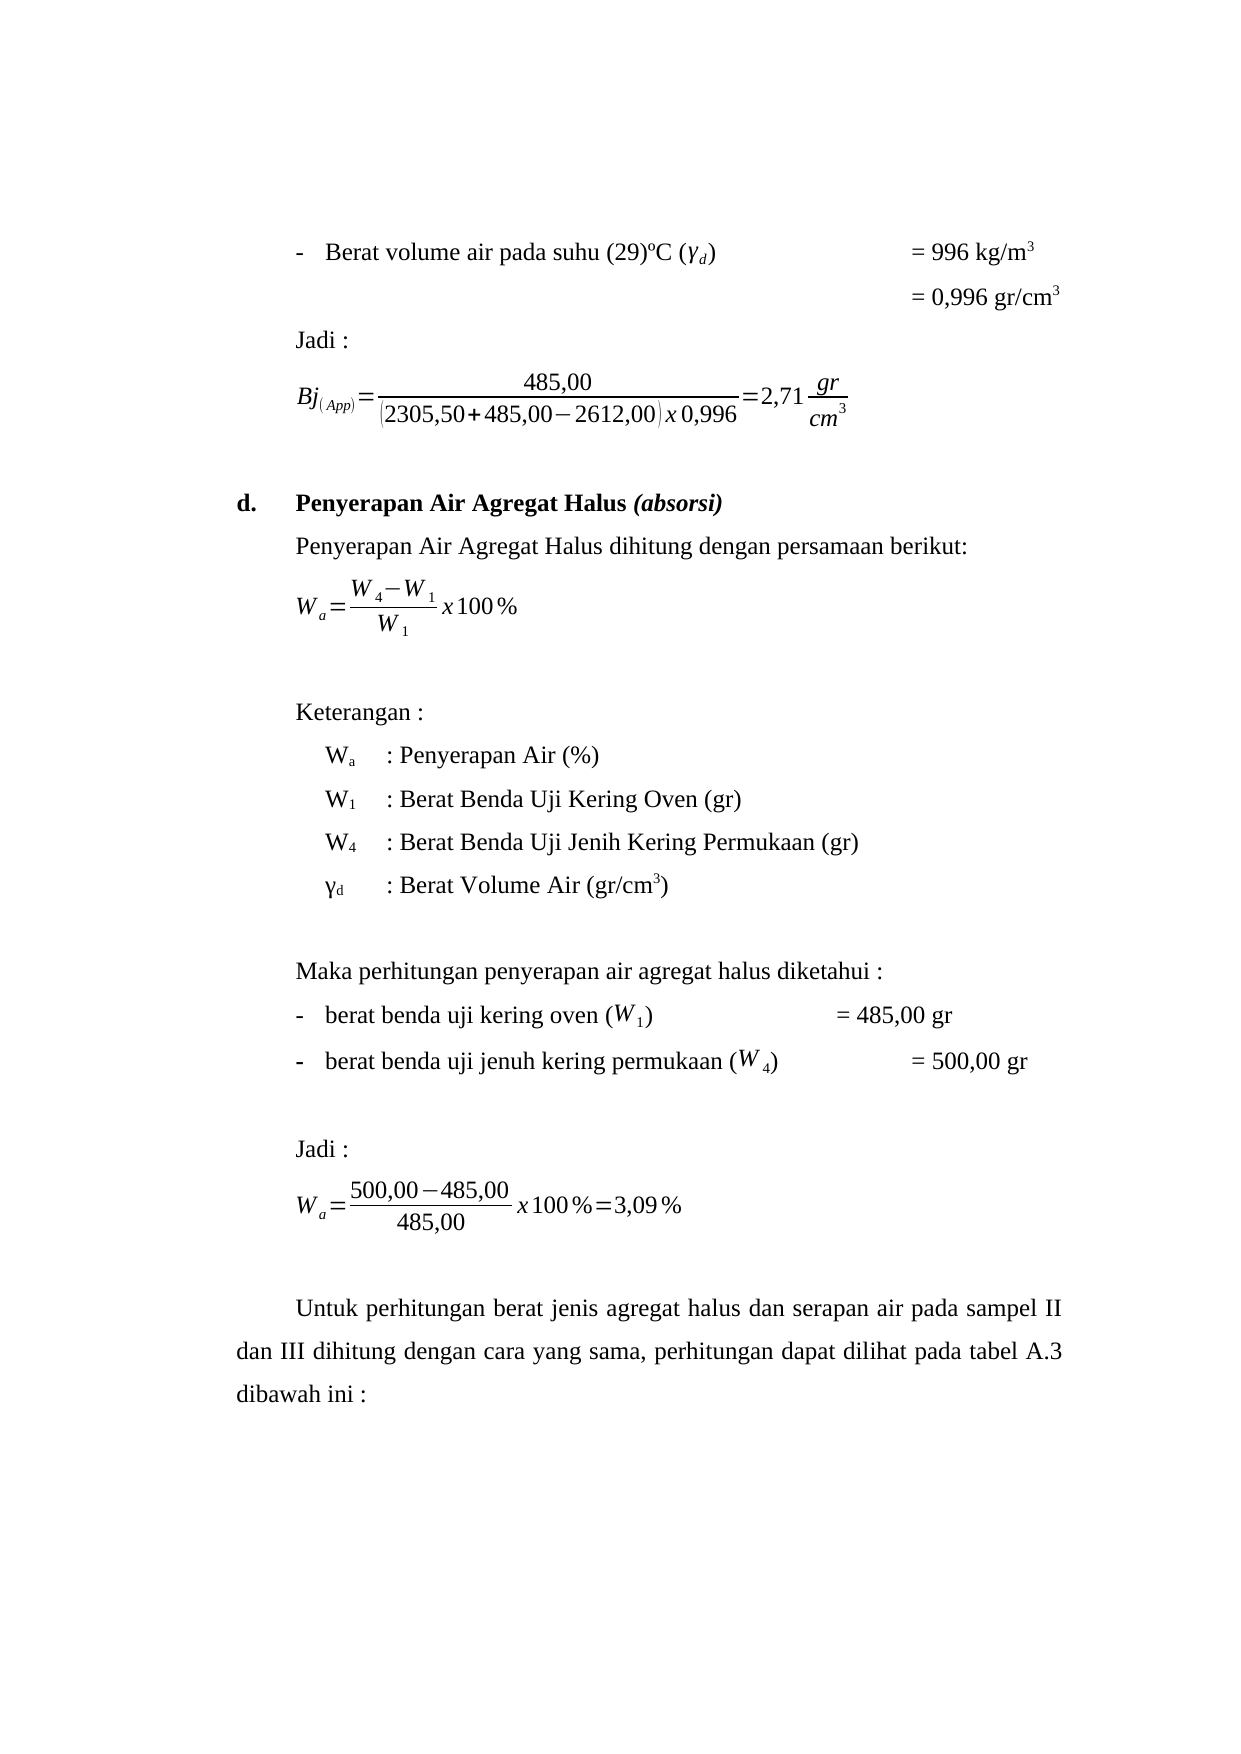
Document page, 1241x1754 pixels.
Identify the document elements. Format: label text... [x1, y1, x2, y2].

list Penyerapan Air Agregat Halus (absorsi) [236, 488, 1063, 517]
text = 0,996 gr/cm3 [850, 282, 1063, 311]
text W1 : Berat Benda Uji Kering Oven (gr) [325, 784, 1063, 812]
text Penyerapan Air Agregat Halus dihitung dengan persamaan berikut: [295, 531, 1063, 560]
text γd : Berat Volume Air (gr/cm3) [325, 870, 1063, 899]
list Berat volume air pada suhu (29)ºC () = 996 kg/m3 [295, 236, 1063, 268]
text Untuk perhitungan berat jenis agregat halus dan serapan air pada sampel II dan III dihitung dengan cara yang sama, perhitungan dapat dilihat pada tabel A.3 dibawah ini : [236, 1293, 1063, 1408]
text Maka perhitungan penyerapan air agregat halus diketahui : [295, 956, 1063, 985]
list berat benda uji jenuh kering permukaan () = 500,00 gr [295, 1045, 1063, 1076]
text W4 : Berat Benda Uji Jenih Kering Permukaan (gr) [325, 827, 1063, 856]
text Jadi : [295, 1134, 1063, 1163]
text Wa : Penyerapan Air (%) [325, 741, 1063, 769]
list berat benda uji kering oven () = 485,00 gr [295, 999, 1063, 1031]
text Keterangan : [295, 697, 1063, 726]
text Jadi : [295, 325, 1063, 354]
